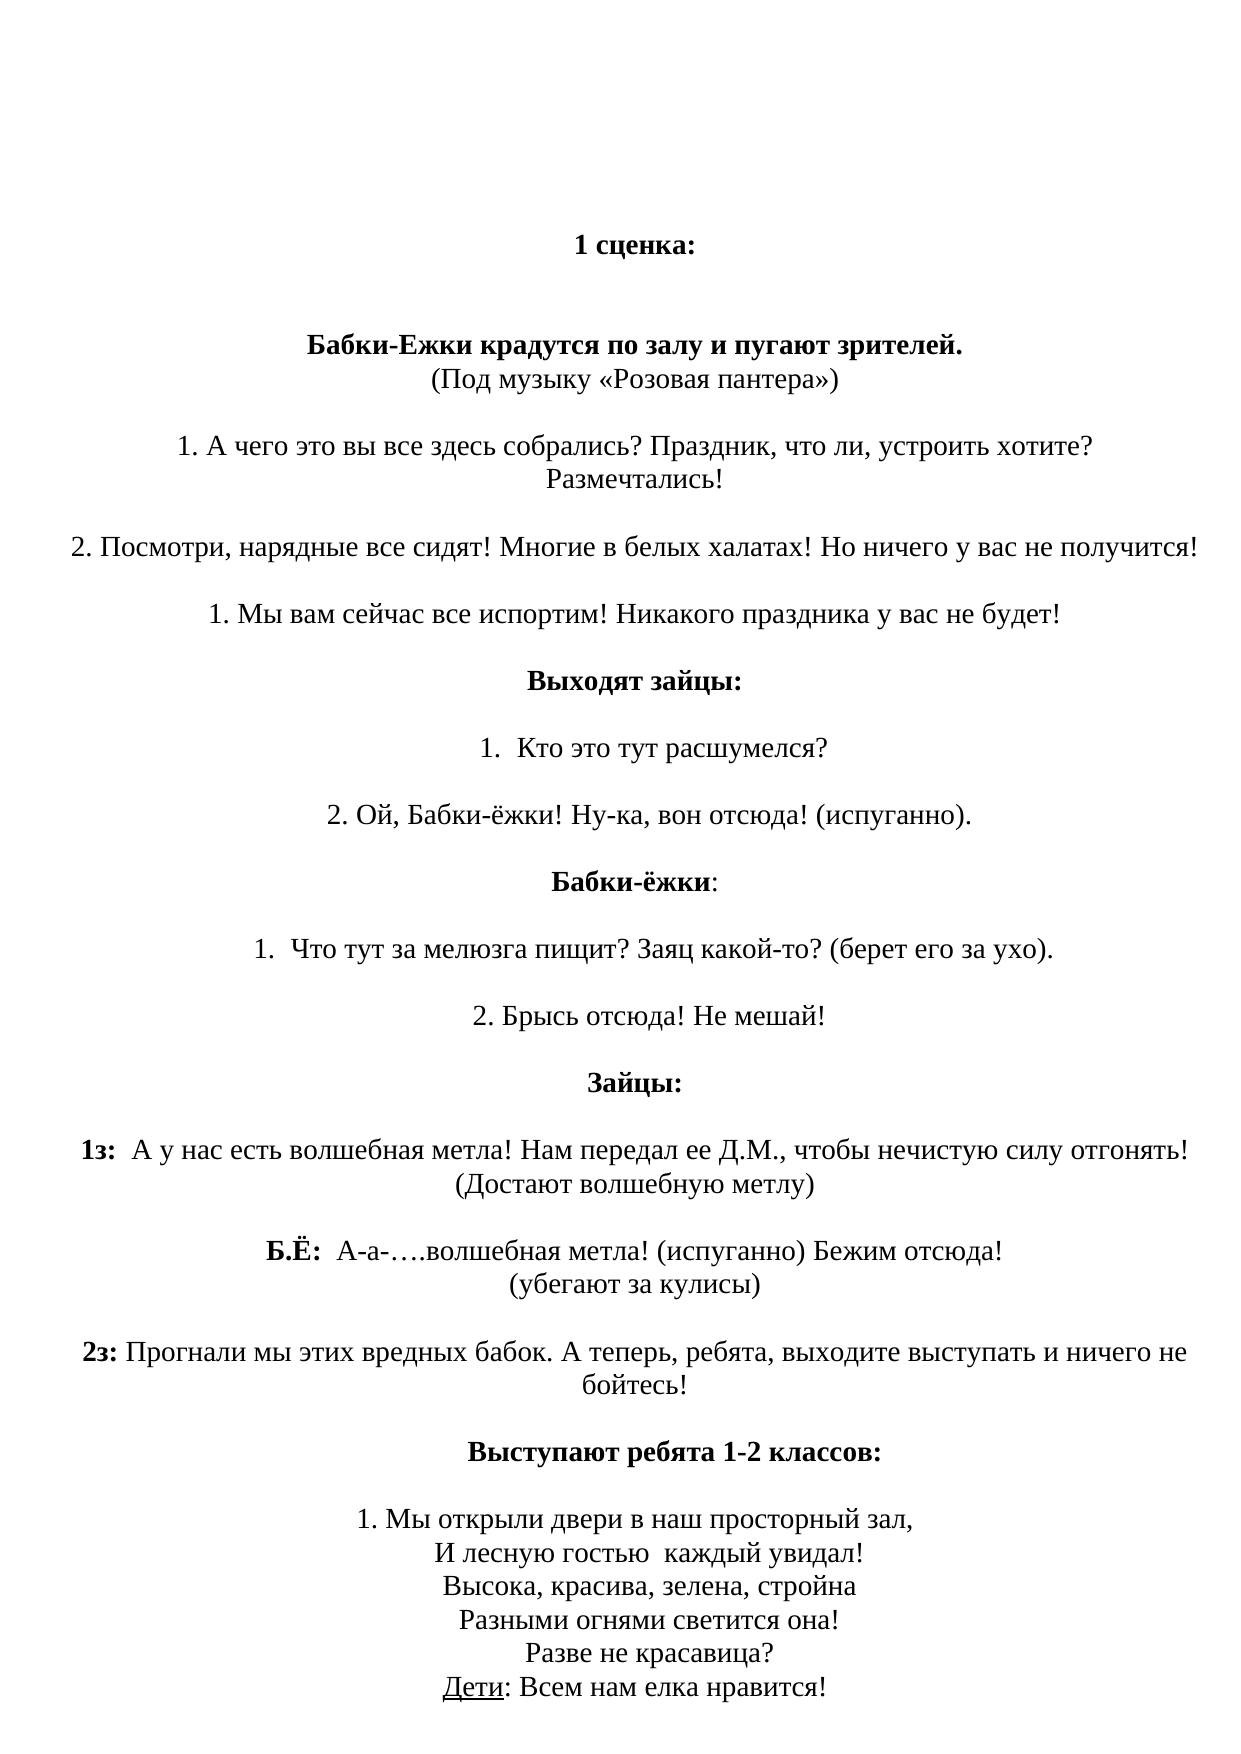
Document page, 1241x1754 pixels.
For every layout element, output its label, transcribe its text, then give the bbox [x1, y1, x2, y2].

text 2. Посмотри, нарядные все сидят! Многие в белых халатах! Но ничего у вас не получится! [59, 529, 1211, 562]
list Кто это тут расшумелся? [97, 730, 1211, 763]
text 1з: А у нас есть волшебная метла! Нам передал ее Д.М., чтобы нечистую силу отгонять! (Достают волшебную метлу) [59, 1132, 1211, 1199]
text И лесную гостью каждый увидал! [59, 1535, 1211, 1568]
text Разными огнями светится она! [59, 1602, 1211, 1636]
text Высока, красива, зелена, стройна [59, 1568, 1211, 1602]
text Разве не красавица? [59, 1636, 1211, 1669]
text Размечтались! [59, 462, 1211, 495]
text Б.Ё: А-а-….волшебная метла! (испуганно) Бежим отсюда! [59, 1233, 1211, 1267]
text 1 сценка: [59, 227, 1211, 260]
text Бабки-ёжки: [59, 864, 1211, 898]
text 1. А чего это вы все здесь собрались? Праздник, что ли, устроить хотите? [59, 428, 1211, 462]
text Выходят зайцы: [59, 663, 1211, 696]
text Выступают ребята 1-2 классов: [59, 1434, 1211, 1468]
text (Под музыку «Розовая пантера») [59, 361, 1211, 394]
text 2. Брысь отсюда! Не мешай! [59, 998, 1211, 1032]
text Дети: Всем нам елка нравится! [59, 1669, 1211, 1703]
text Зайцы: [59, 1065, 1211, 1099]
text 1. Мы вам сейчас все испортим! Никакого праздника у вас не будет! [59, 596, 1211, 629]
text 1. Мы открыли двери в наш просторный зал, [59, 1501, 1211, 1535]
text 2з: Прогнали мы этих вредных бабок. А теперь, ребята, выходите выступать и ничего не бойтесь! [59, 1334, 1211, 1401]
list Что тут за мелюзга пищит? Заяц какой-то? (берет его за ухо). [97, 931, 1211, 965]
text 2. Ой, Бабки-ёжки! Ну-ка, вон отсюда! (испуганно). [59, 797, 1211, 831]
text (убегают за кулисы) [59, 1267, 1211, 1300]
text Бабки-Ежки крадутся по залу и пугают зрителей. [59, 327, 1211, 361]
